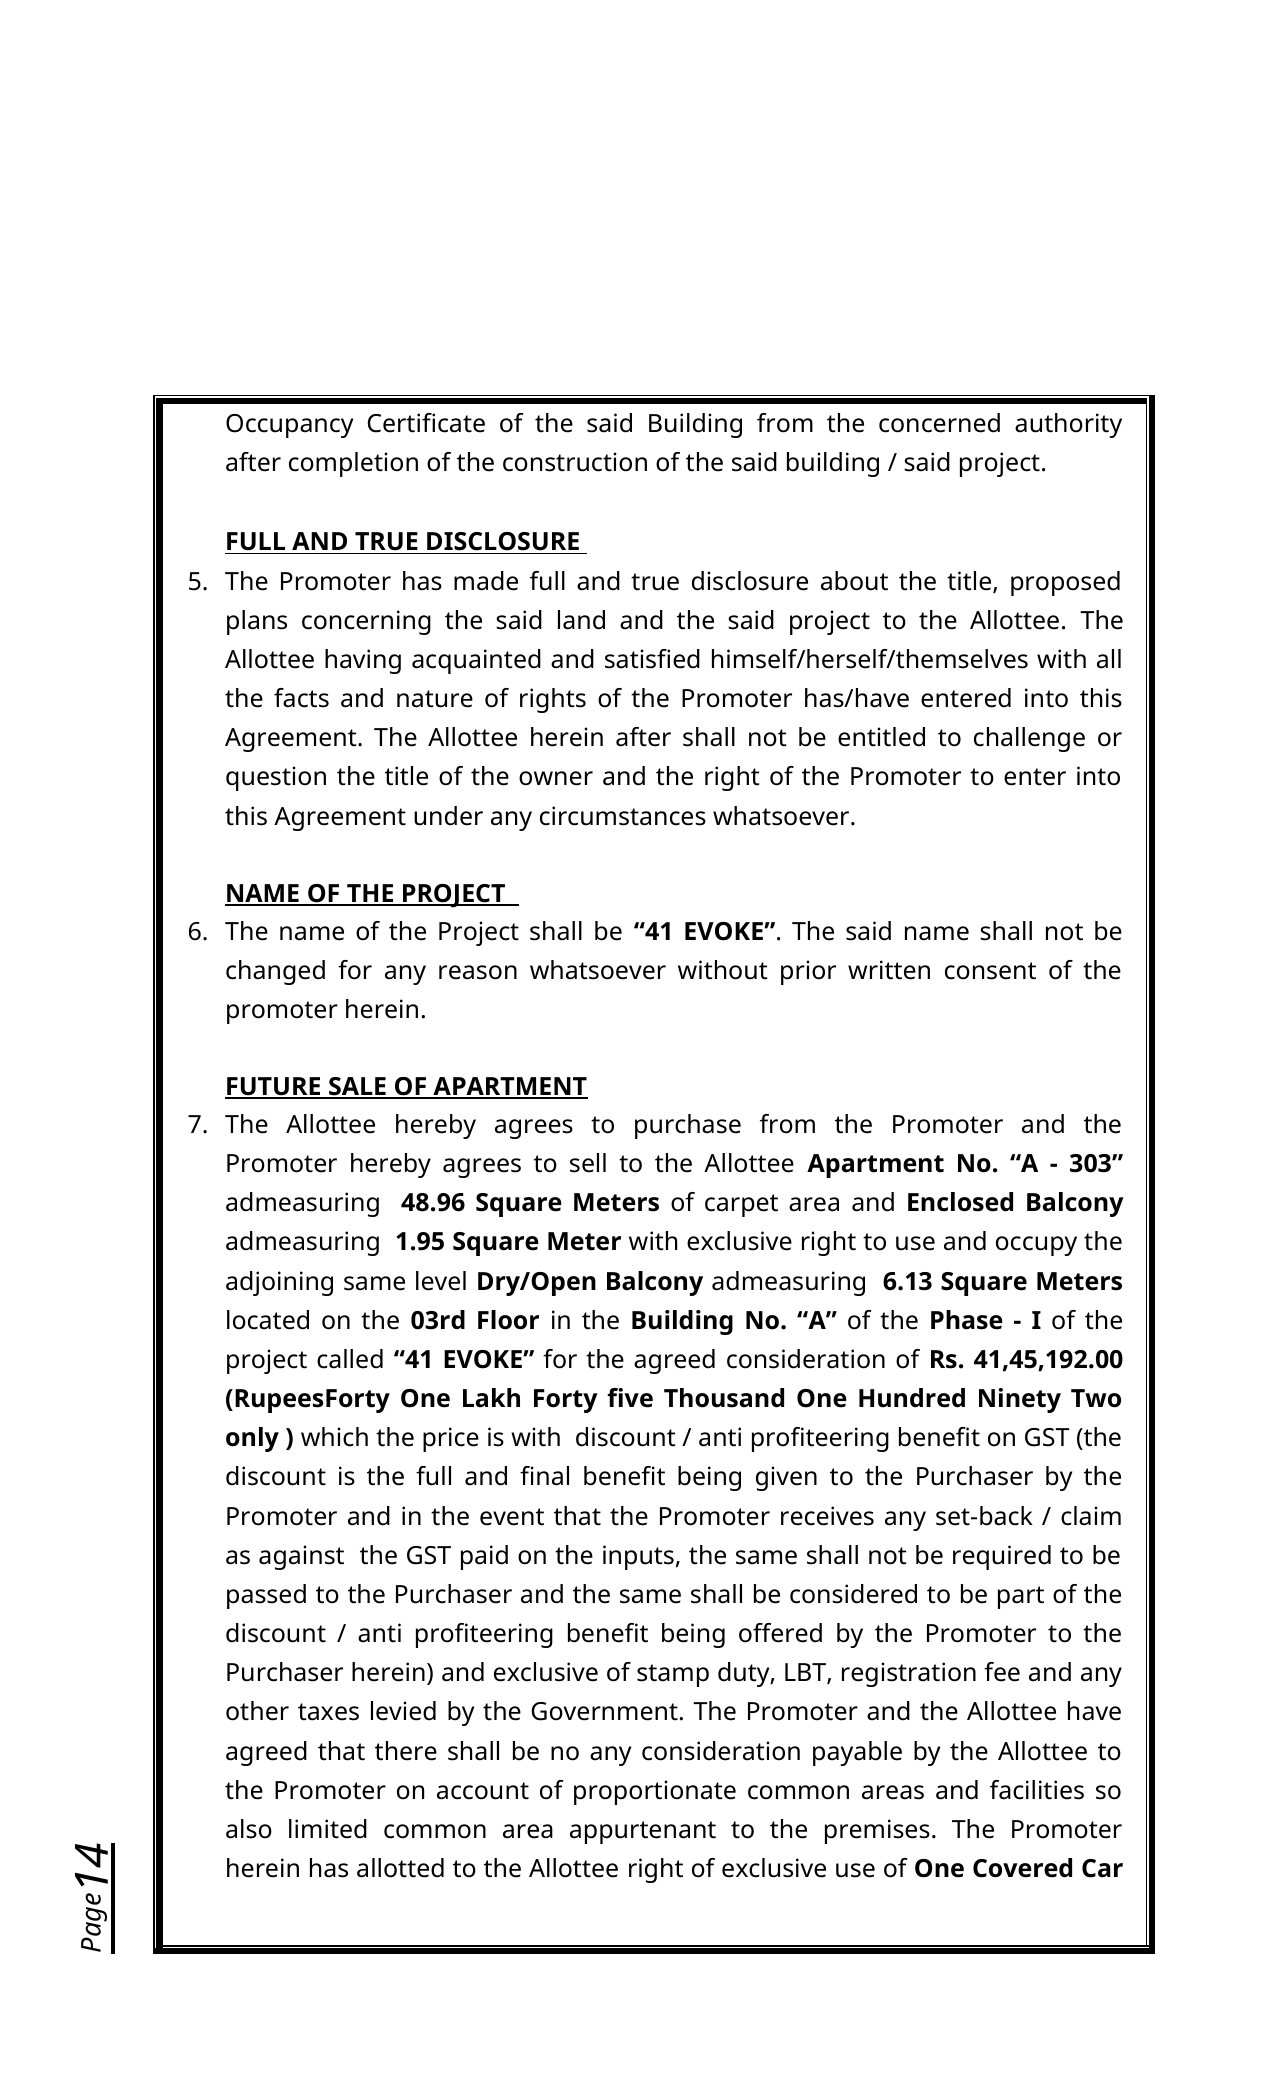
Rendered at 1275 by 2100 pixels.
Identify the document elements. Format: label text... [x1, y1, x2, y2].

list The Promoter has made full and true disclosure about the title, proposed plans concerning the said land and the said project to the Allottee. The Allottee having acquainted and satisfied himself/herself/themselves with all the facts and nature of rights of the Promoter has/have entered into this Agreement. The Allottee herein after shall not be entitled to challenge or question the title of the owner and the right of the Promoter to enter into this Agreement under any circumstances whatsoever. [187, 563, 1124, 832]
text FULL AND TRUE DISCLOSURE [225, 524, 1125, 558]
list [187, 1107, 1124, 1885]
text NAME OF THE PROJECT [225, 875, 1125, 909]
text FUTURE SALE OF APARTMENT [225, 1069, 1125, 1103]
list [187, 406, 1124, 479]
list The name of the Project shall be “41 EVOKE”. The said name shall not be changed for any reason whatsoever without prior written consent of the promoter herein. [187, 913, 1124, 1026]
